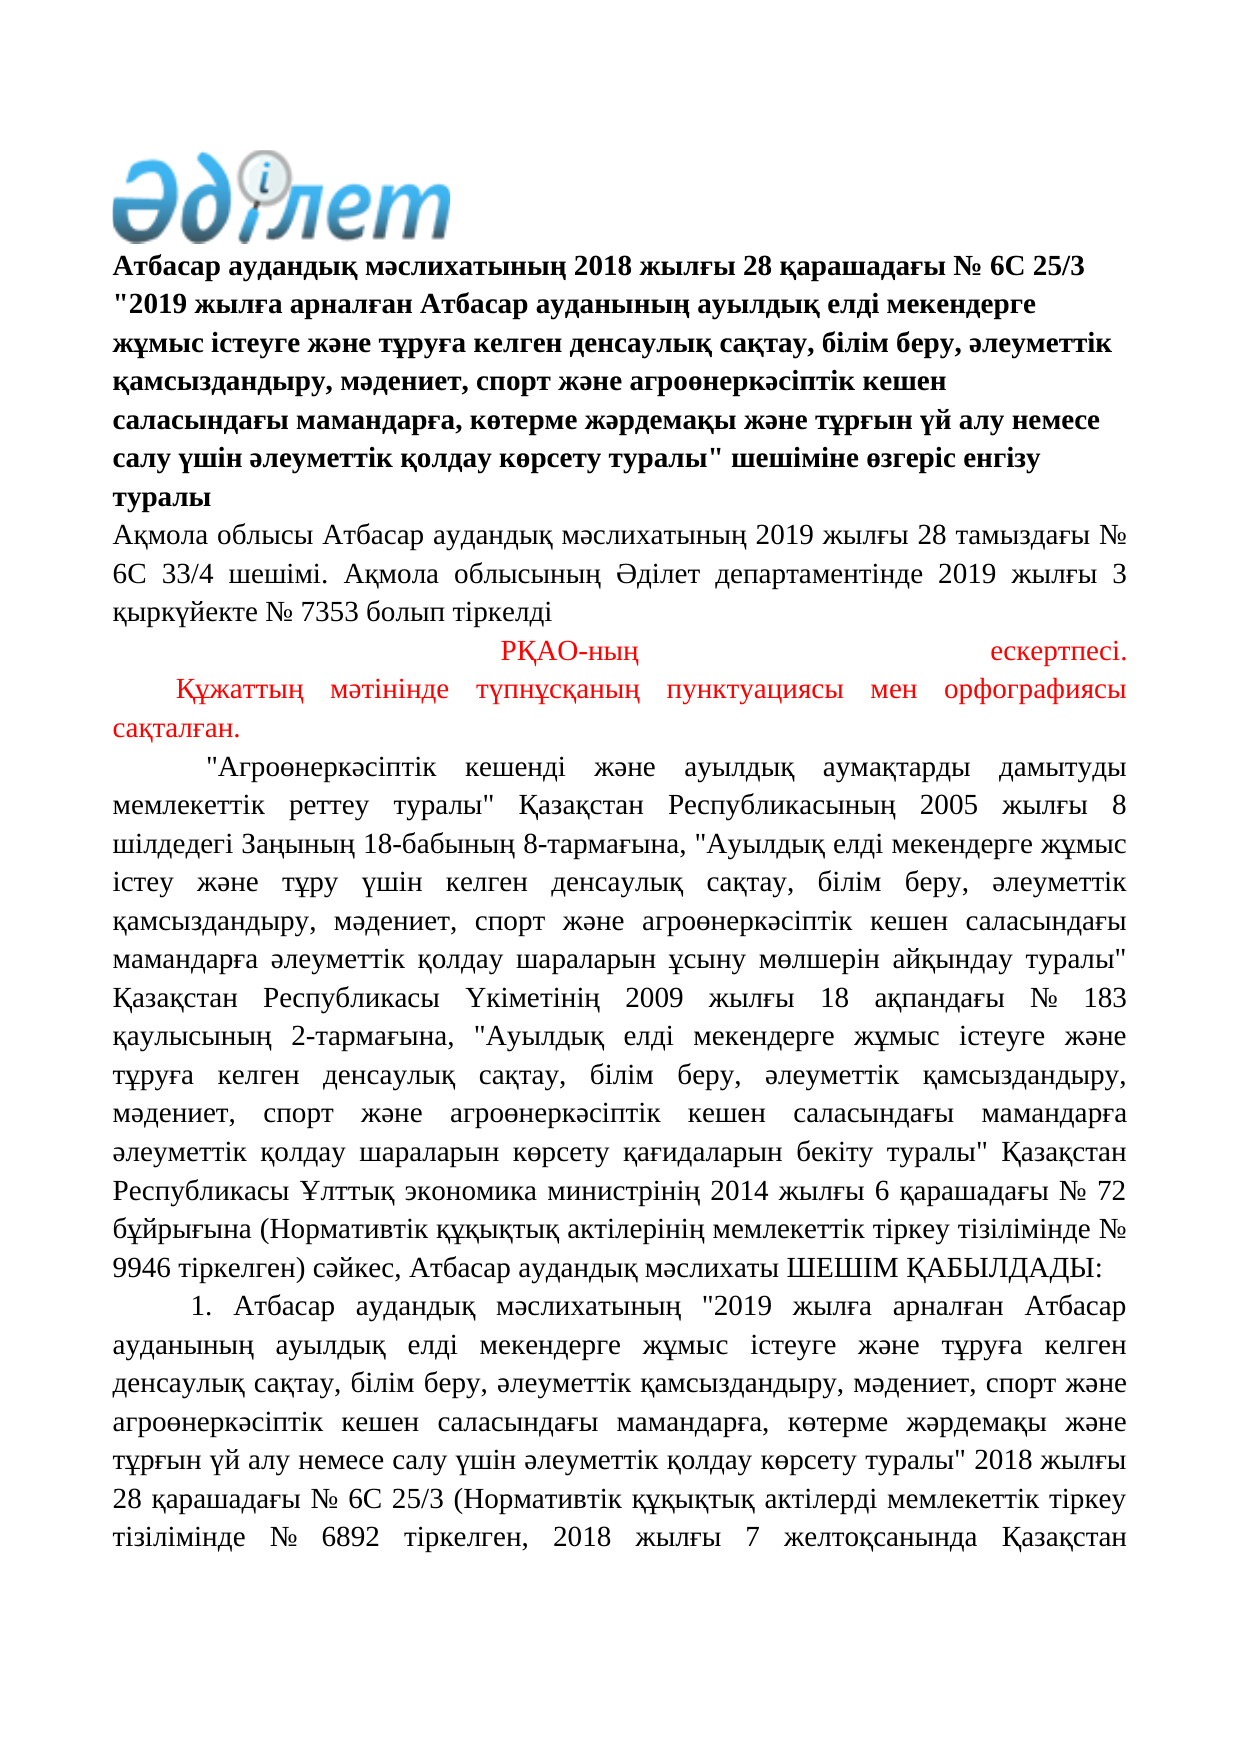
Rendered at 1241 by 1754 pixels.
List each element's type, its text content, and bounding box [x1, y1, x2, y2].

text Атбасар аудандық мәслихатының 2018 жылғы 28 қарашадағы № 6С 25/3 "2019 жылға арналған Атбасар ауданының ауылдық елді мекендерге жұмыс істеуге және тұруға келген денсаулық сақтау, білім беру, әлеуметтік қамсыздандыру, мәдениет, спорт және агроөнеркәсіптік кешен саласындағы мамандарға, көтерме жәрдемақы және тұрғын үй алу немесе салу үшін әлеуметтік қолдау көрсету туралы" шешіміне өзгеріс енгізу туралы [112, 248, 1128, 512]
text РҚАО-ның ескертпесі. Құжаттың мәтінінде түпнұсқаның пунктуациясы мен орфографиясы сақталған. [112, 633, 1128, 744]
text Ақмола облысы Атбасар аудандық мәслихатының 2019 жылғы 28 тамыздағы № 6С 33/4 шешімі. Ақмола облысының Әділет департаментінде 2019 жылғы 3 қыркүйекте № 7353 болып тіркелді [112, 517, 1128, 628]
text "Агроөнеркәсiптiк кешендi және ауылдық аумақтарды дамытуды мемлекеттiк реттеу туралы" Қазақстан Республикасының 2005 жылғы 8 шiлдедегi Заңының 18-бабының 8-тармағына, "Ауылдық елді мекендерге жұмыс істеу және тұру үшін келген денсаулық сақтау, білім беру, әлеуметтік қамсыздандыру, мәдениет, спорт және агроөнеркәсіптік кешен саласындағы мамандарға әлеуметтік қолдау шараларын ұсыну мөлшерін айқындау туралы" Қазақстан Республикасы Үкіметінің 2009 жылғы 18 ақпандағы № 183 қаулысының 2-тармағына, "Ауылдық елді мекендерге жұмыс істеуге және тұруға келген денсаулық сақтау, білім беру, әлеуметтік қамсыздандыру, мәдениет, спорт және агроөнеркәсіптік кешен саласындағы мамандарға әлеуметтік қолдау шараларын көрсету қағидаларын бекіту туралы" Қазақстан Республикасы Ұлттық экономика министрінің 2014 жылғы 6 қарашадағы № 72 бұйрығына (Нормативтік құқықтық актілерінің мемлекеттік тіркеу тізілімінде № 9946 тіркелген) сәйкес, Атбасар аудандық мәслихаты ШЕШІМ ҚАБЫЛДАДЫ: [112, 749, 1128, 1283]
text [112, 1288, 1128, 1553]
picture [112, 150, 451, 244]
